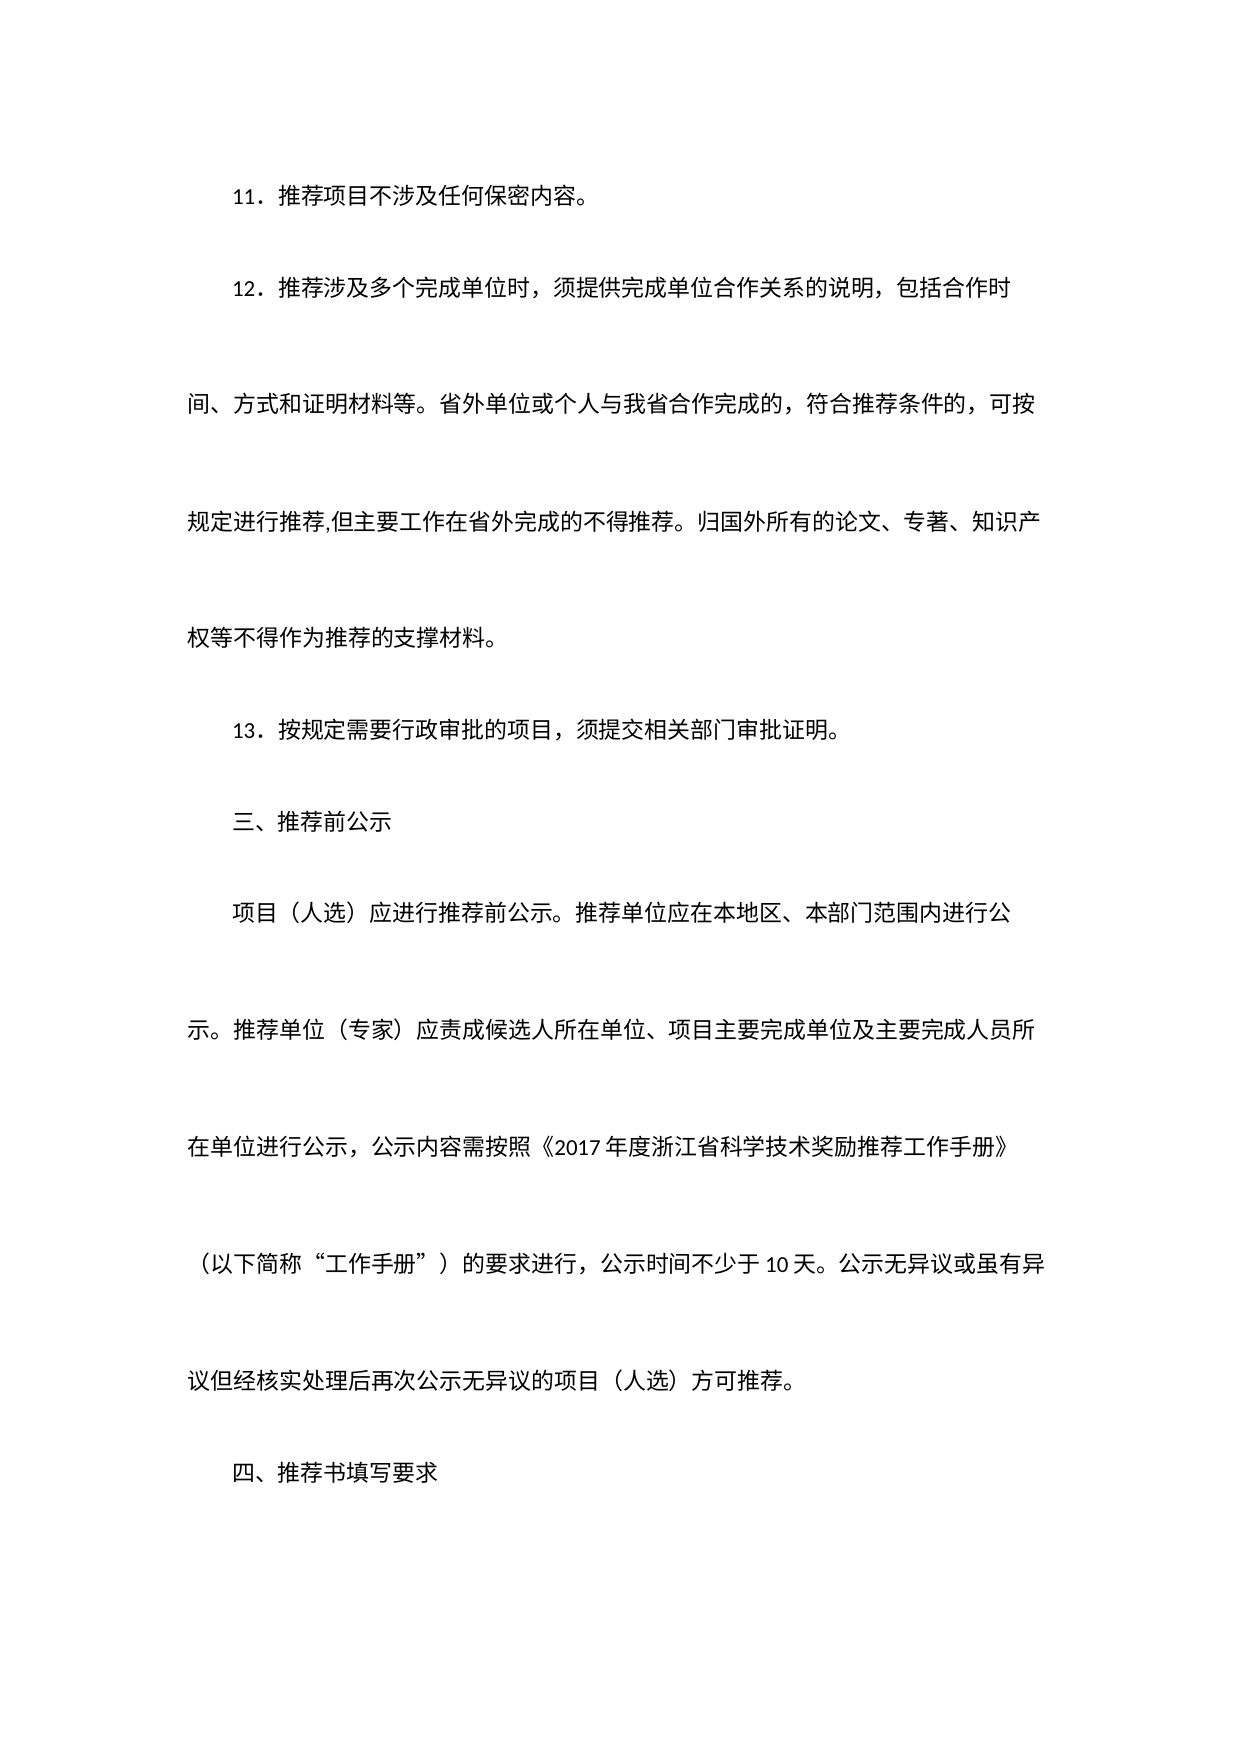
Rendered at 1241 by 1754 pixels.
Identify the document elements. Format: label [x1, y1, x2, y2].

table_header [188, 162, 1053, 1524]
